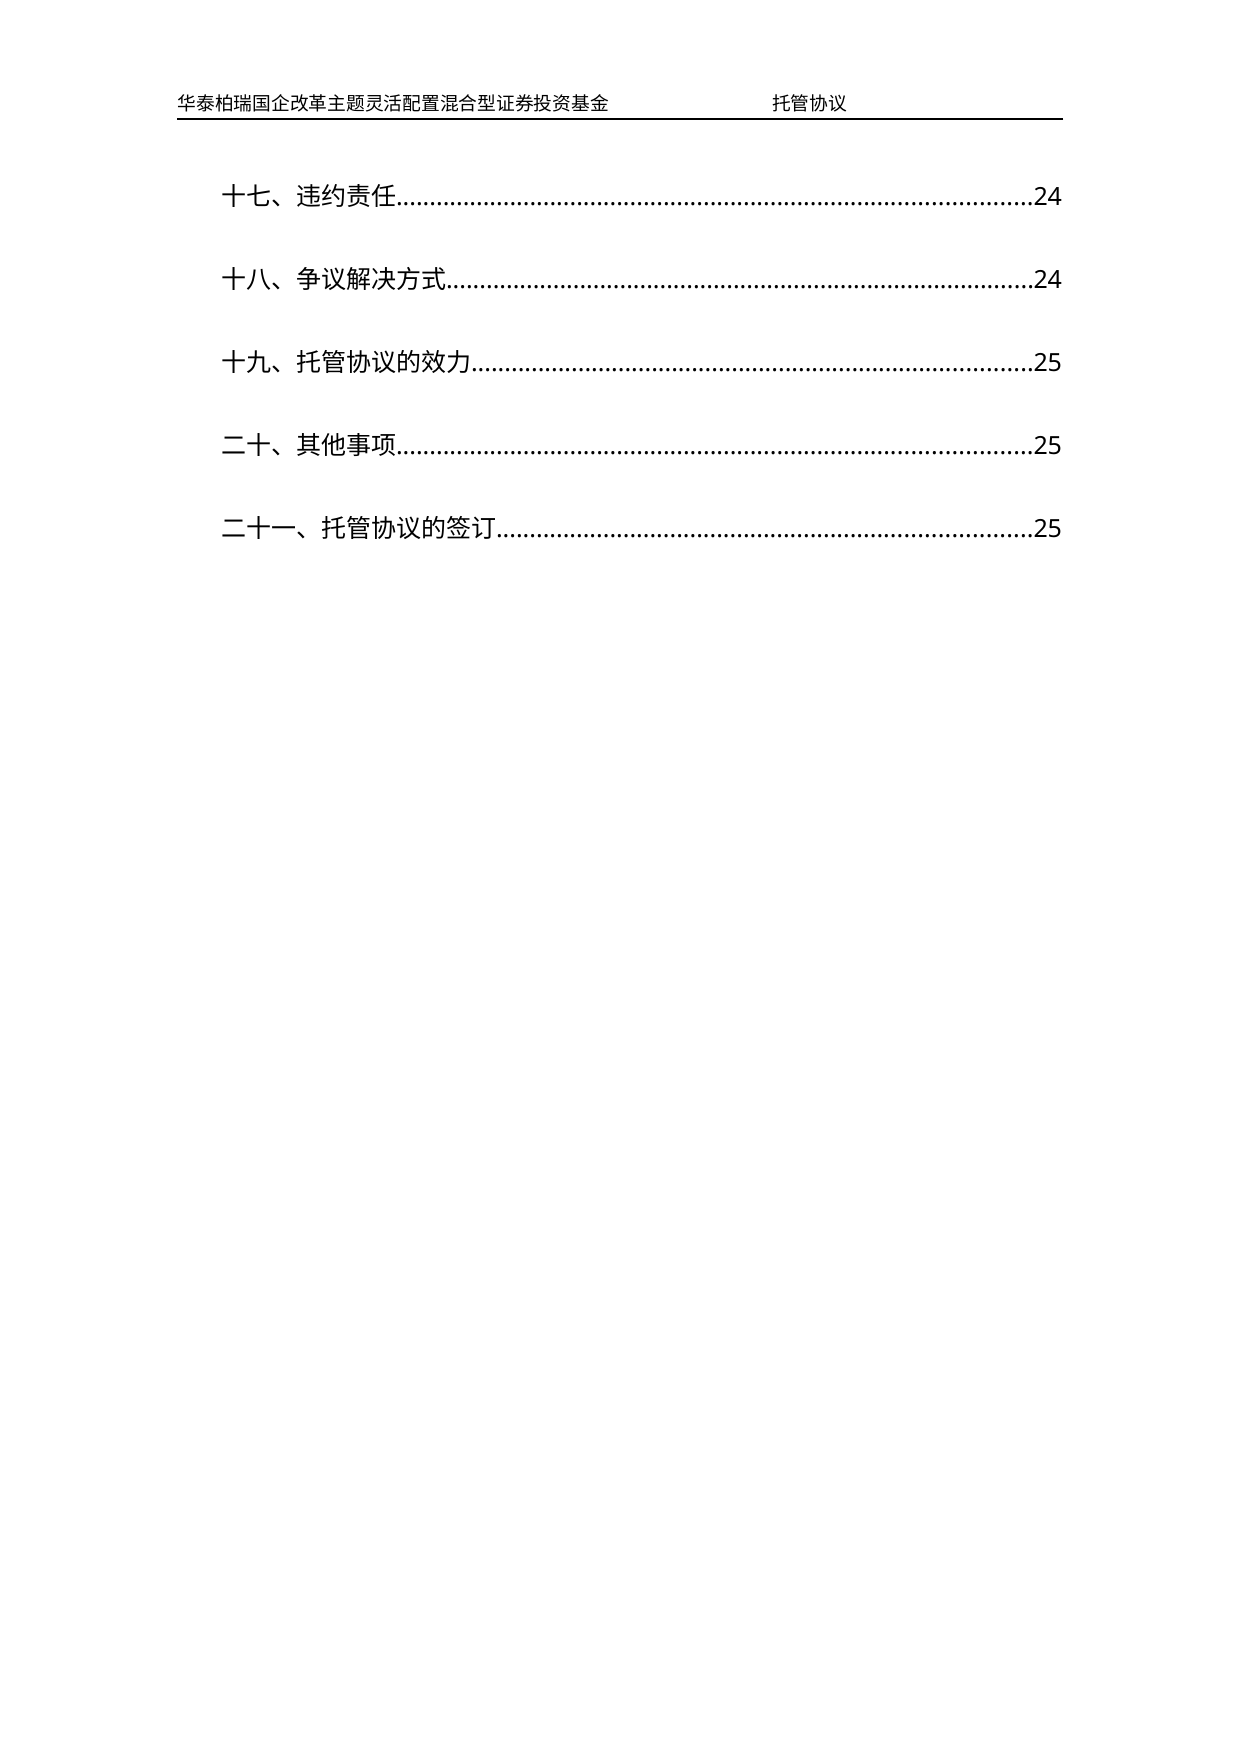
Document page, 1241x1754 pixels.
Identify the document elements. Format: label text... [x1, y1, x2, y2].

text 二十、其他事项 25 [221, 411, 1063, 476]
text 十九、托管协议的效力 25 [221, 328, 1063, 393]
text 十七、违约责任 24 [221, 162, 1063, 227]
text 二十一、托管协议的签订 25 [221, 494, 1063, 559]
text 十八、争议解决方式 24 [221, 245, 1063, 310]
